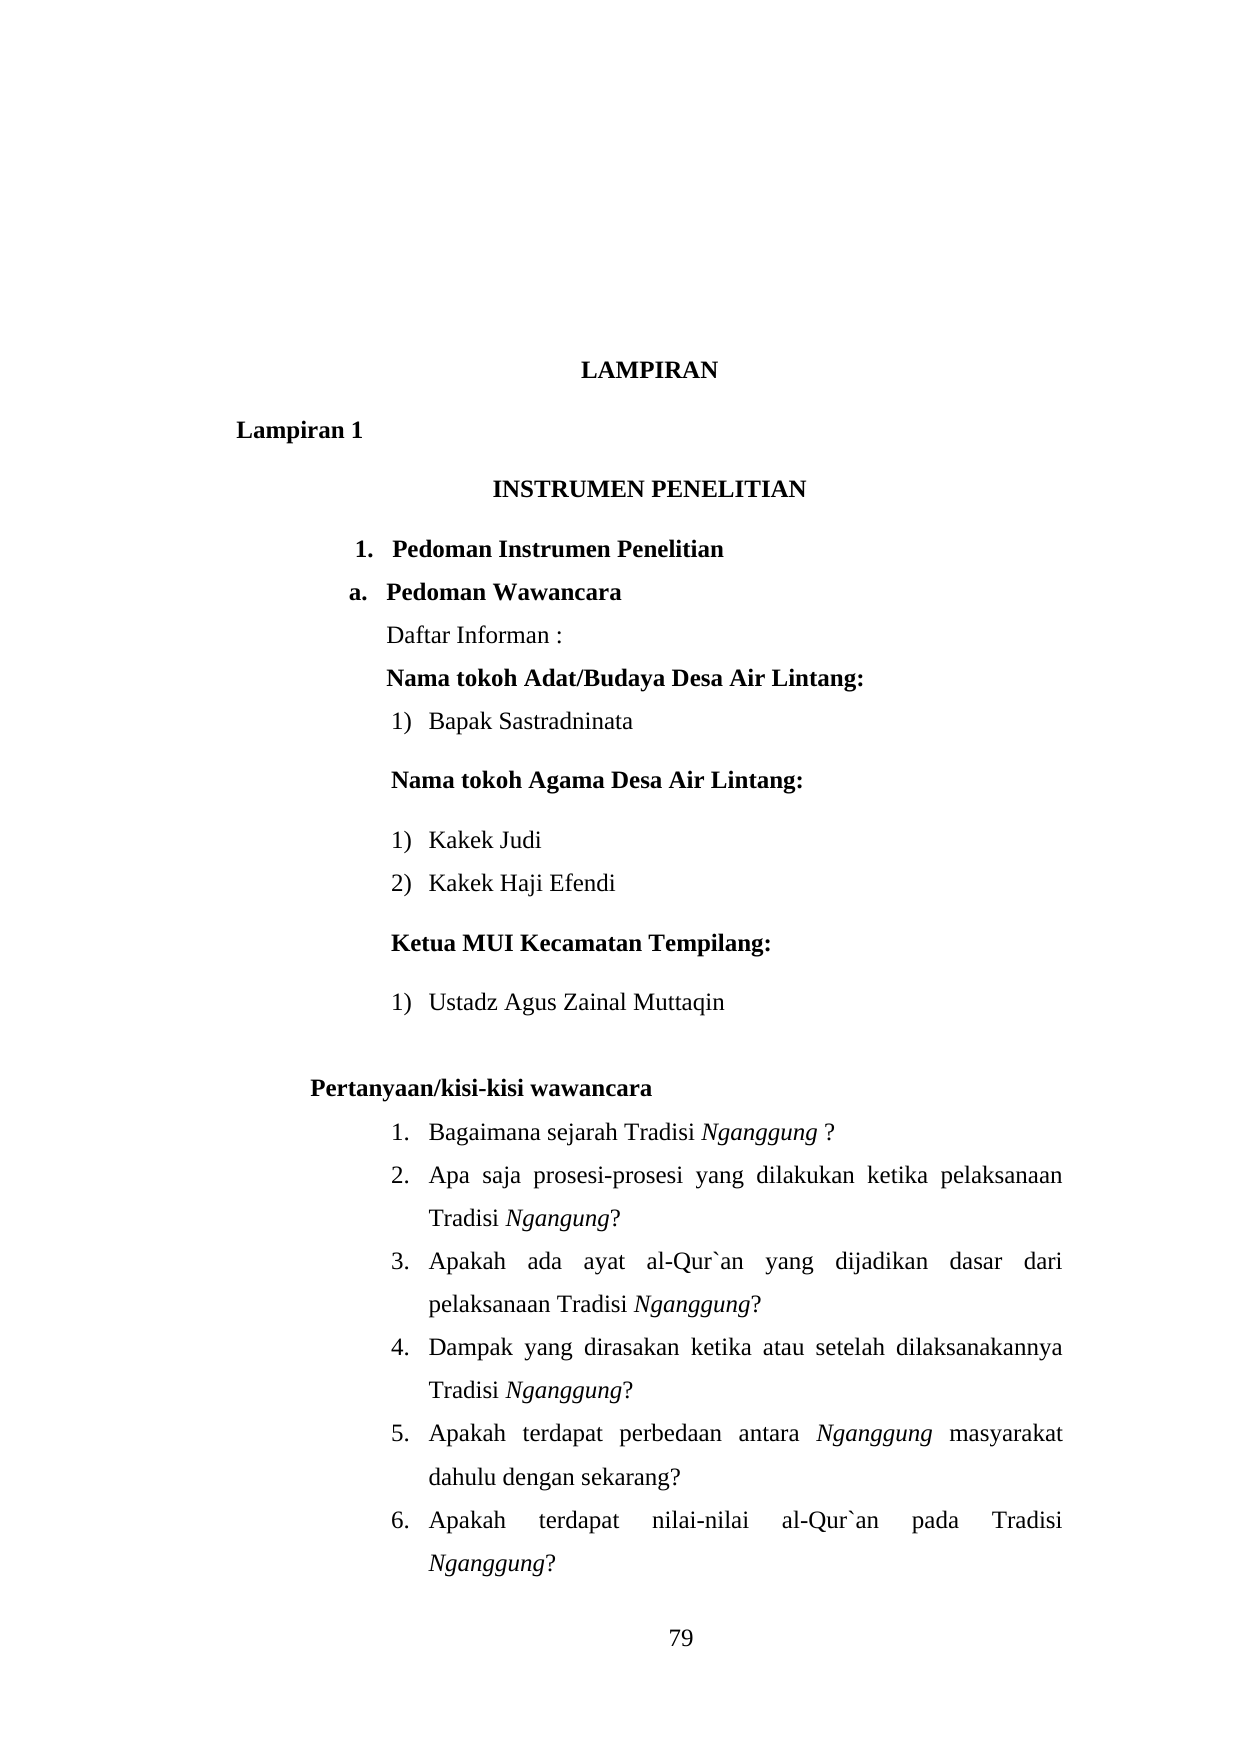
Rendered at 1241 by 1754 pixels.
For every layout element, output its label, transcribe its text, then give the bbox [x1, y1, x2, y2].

list Pertanyaan/kisi-kisi wawancara [310, 1073, 1063, 1102]
list Pedoman Wawancara [349, 577, 1063, 606]
list Kakek Judi [391, 825, 1063, 854]
text Ketua MUI Kecamatan Tempilang: [391, 928, 1063, 956]
list Nama tokoh Adat/Budaya Desa Air Lintang: [386, 663, 1063, 692]
list Kakek Haji Efendi [391, 868, 1063, 897]
list Bapak Sastradninata [391, 706, 1063, 735]
list Apakah terdapat perbedaan antara Nganggung masyarakat dahulu dengan sekarang? [391, 1418, 1063, 1490]
text INSTRUMEN PENELITIAN [236, 474, 1063, 503]
text Lampiran 1 [236, 415, 1063, 443]
text Nama tokoh Agama Desa Air Lintang: [391, 766, 1063, 794]
list Ustadz Agus Zainal Muttaqin [391, 987, 1063, 1016]
list Bagaimana sejarah Tradisi Nganggung ? [391, 1117, 1063, 1145]
list Pedoman Instrumen Penelitian [354, 534, 1063, 562]
list Apakah terdapat nilai-nilai al-Qur`an pada Tradisi Nganggung? [391, 1505, 1063, 1577]
list Dampak yang dirasakan ketika atau setelah dilaksanakannya Tradisi Nganggung? [391, 1332, 1063, 1404]
list Apakah ada ayat al-Qur`an yang dijadikan dasar dari pelaksanaan Tradisi Nganggung? [391, 1246, 1063, 1318]
list Apa saja prosesi-prosesi yang dilakukan ketika pelaksanaan Tradisi Ngangung? [391, 1160, 1063, 1232]
list Daftar Informan : [386, 620, 1063, 649]
text LAMPIRAN [236, 355, 1063, 384]
